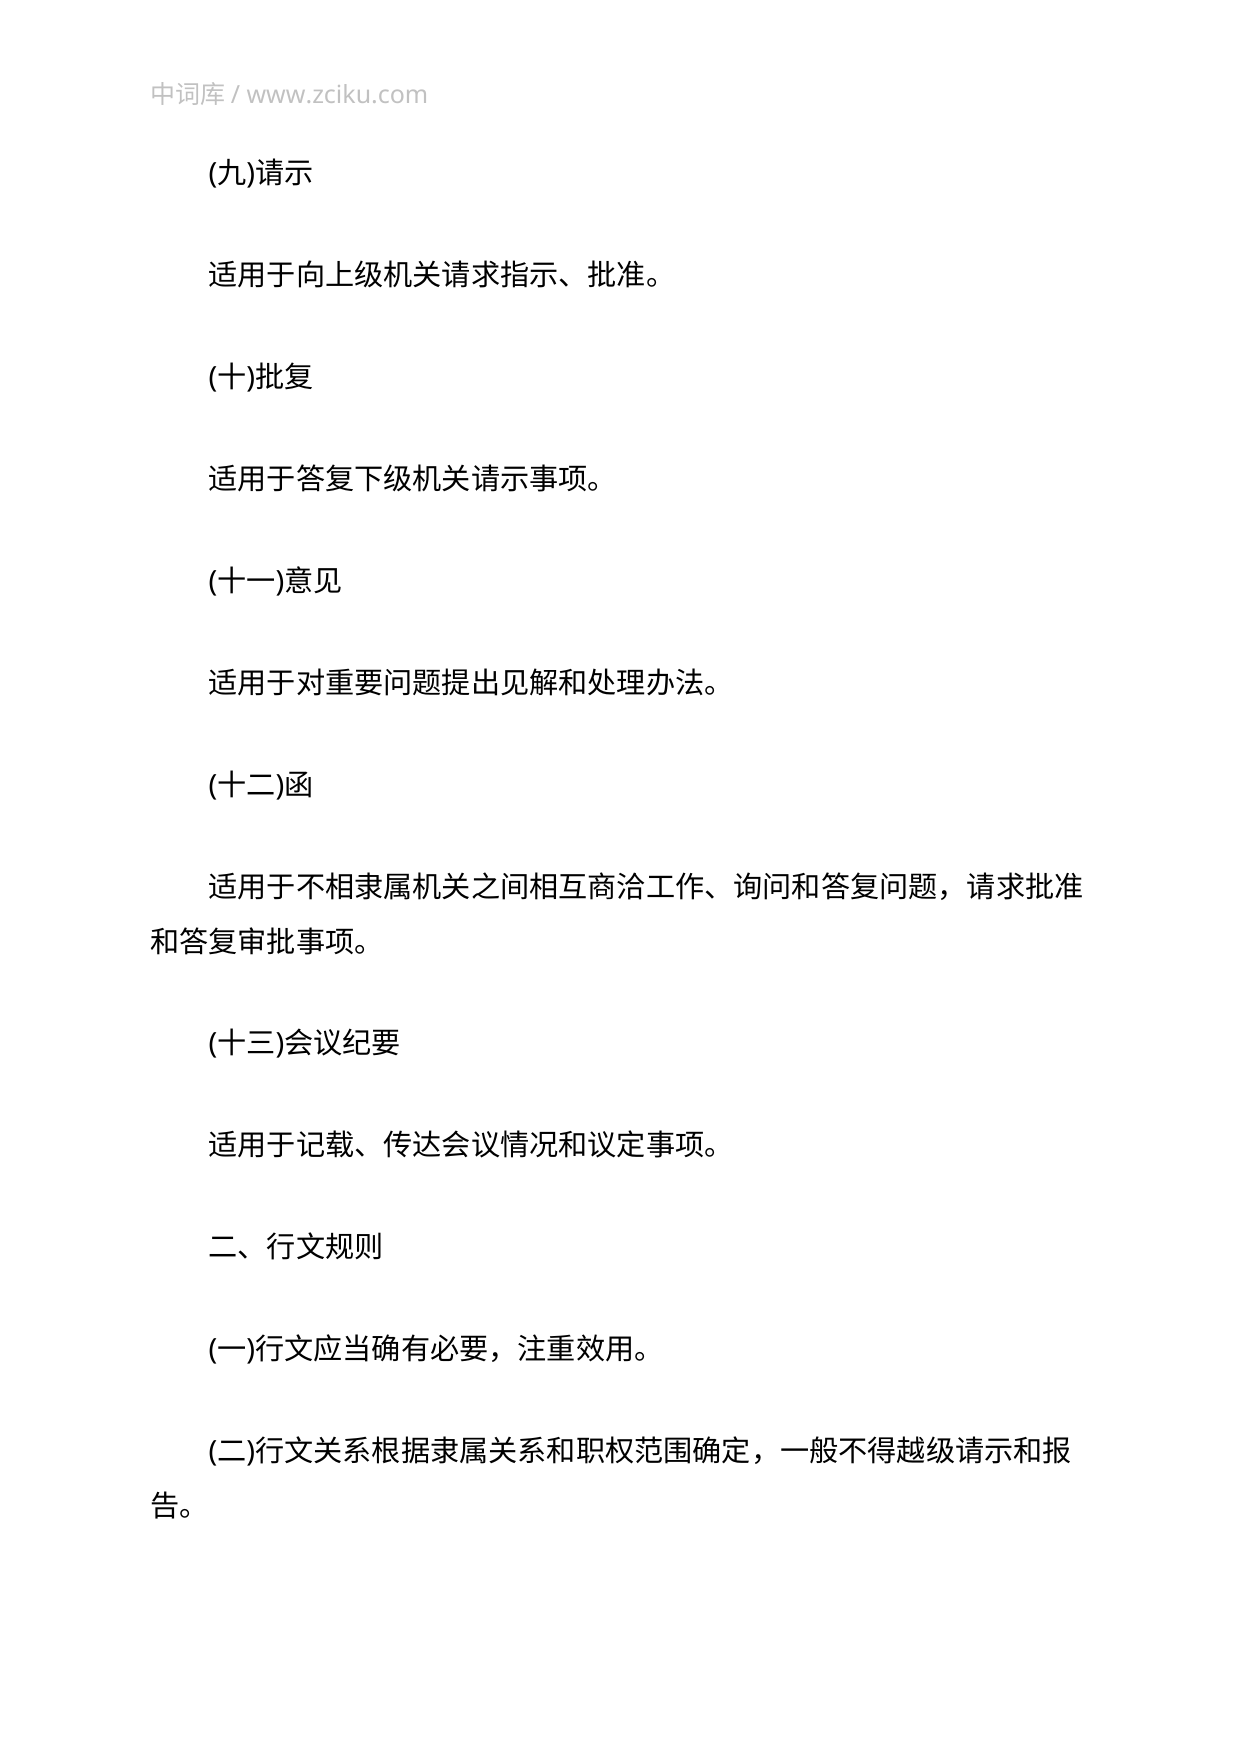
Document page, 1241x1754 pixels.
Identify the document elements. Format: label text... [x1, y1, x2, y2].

text 适用于答复下级机关请示事项。 [150, 456, 1090, 498]
text (十)批复 [150, 354, 1090, 396]
text 适用于向上级机关请求指示、批准。 [150, 252, 1090, 294]
text 适用于记载、传达会议情况和议定事项。 [150, 1122, 1090, 1164]
text 适用于不相隶属机关之间相互商洽工作、询问和答复问题，请求批准和答复审批事项。 [150, 863, 1090, 960]
text (十三)会议纪要 [150, 1020, 1090, 1062]
text (一)行文应当确有必要，注重效用。 [150, 1325, 1090, 1368]
text 适用于对重要问题提出见解和处理办法。 [150, 659, 1090, 702]
text (九)请示 [150, 150, 1090, 192]
text (十一)意见 [150, 557, 1090, 600]
text (十二)函 [150, 761, 1090, 804]
text (二)行文关系根据隶属关系和职权范围确定，一般不得越级请示和报告。 [150, 1427, 1090, 1525]
text 二、行文规则 [150, 1224, 1090, 1266]
